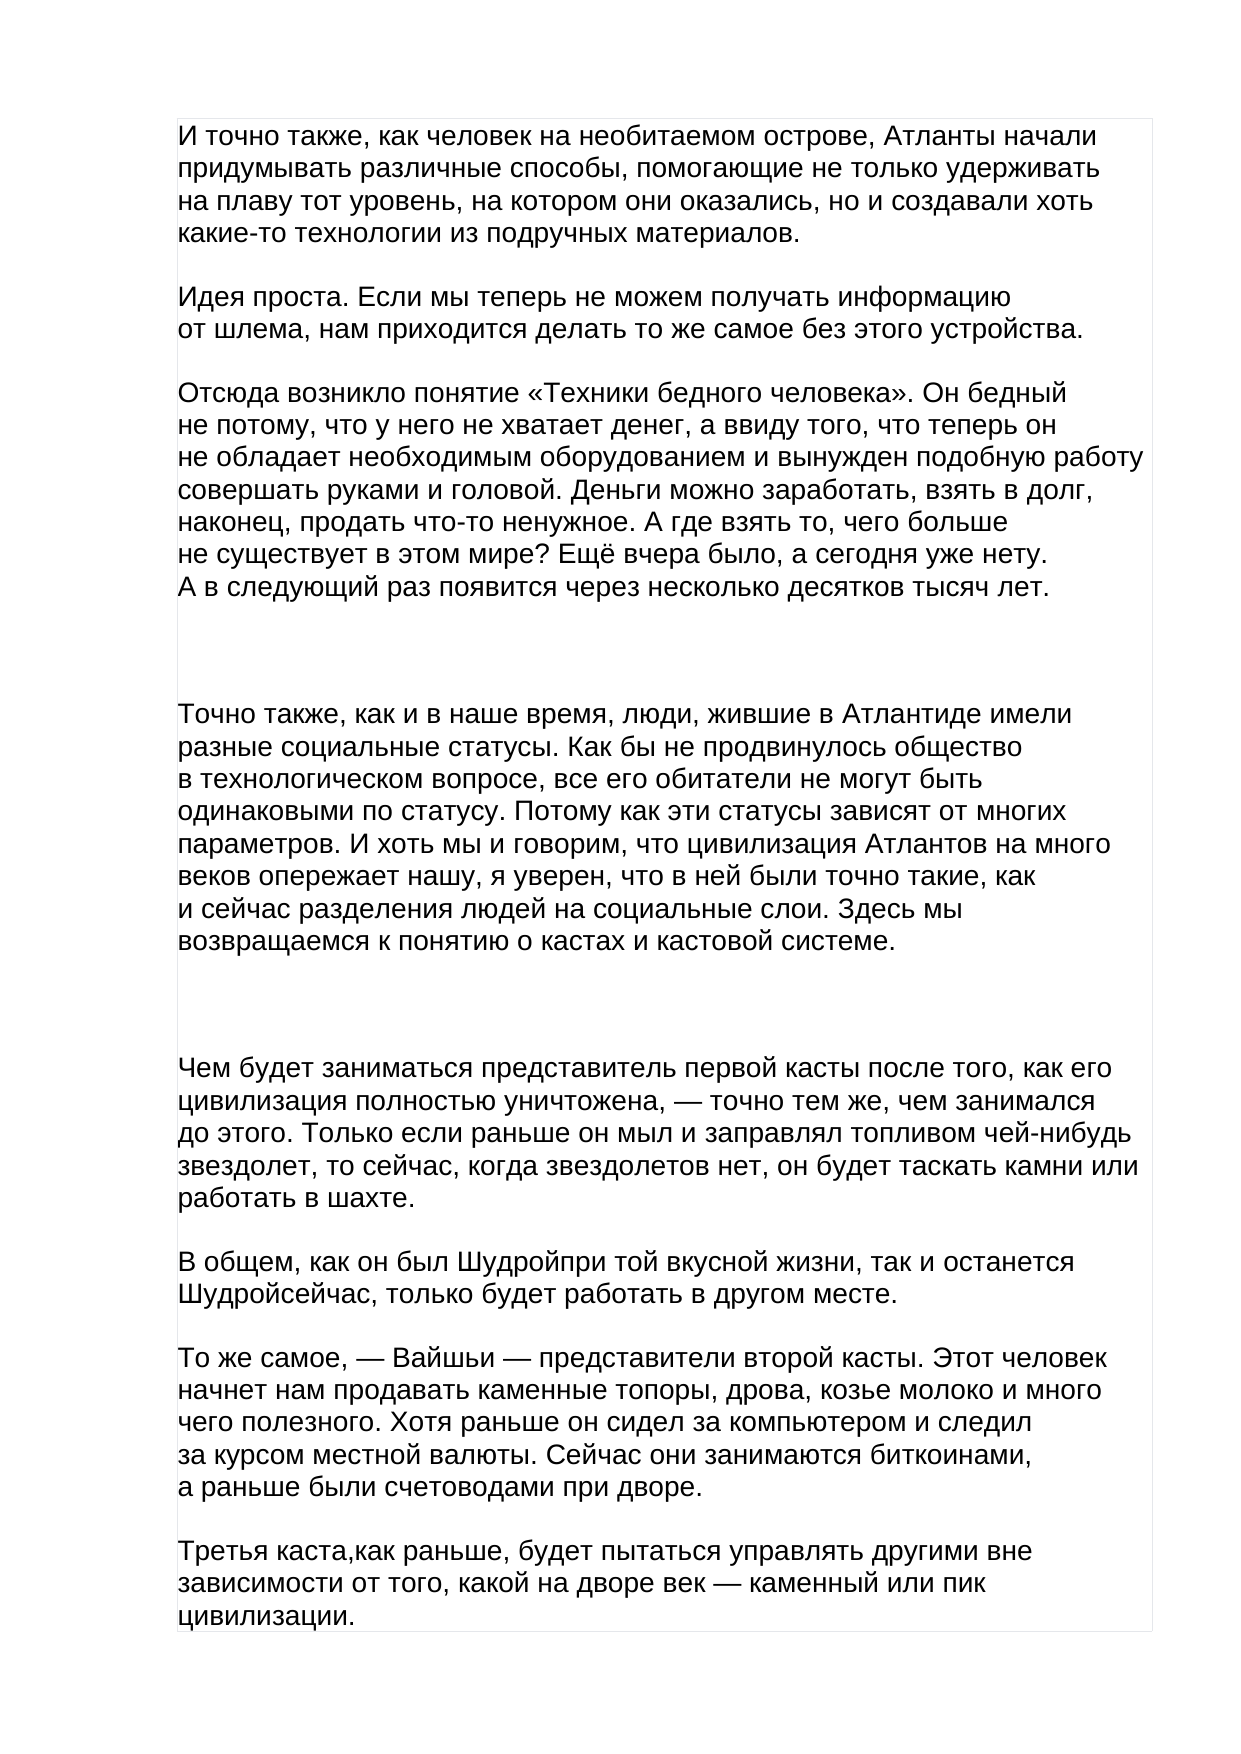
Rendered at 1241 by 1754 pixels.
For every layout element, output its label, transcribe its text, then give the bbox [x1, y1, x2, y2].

text Третья каста,как раньше, будет пытаться управлять другими вне зависимости от того, какой на дворе век — каменный или пик цивилизации. [178, 1533, 1152, 1631]
text Чем будет заниматься представитель первой касты после того, как его цивилизация полностью уничтожена, — точно тем же, чем занимался до этого. Только если раньше он мыл и заправлял топливом чей-нибудь звездолет, то сейчас, когда звездолетов нет, он будет таскать камни или работать в шахте. [178, 1051, 1152, 1213]
text Отсюда возникло понятие «Техники бедного человека». Он бедный не потому, что у него не хватает денег, а ввиду того, что теперь он не обладает необходимым оборудованием и вынужден подобную работу совершать руками и головой. Деньги можно заработать, взять в долг, наконец, продать что-то ненужное. А где взять то, чего больше не существует в этом мире? Ещё вчера было, а сегодня уже нету. А в следующий раз появится через несколько десятков тысяч лет. [178, 375, 1152, 602]
text То же самое, — Вайшьи — представители второй касты. Этот человек начнет нам продавать каменные топоры, дрова, козье молоко и много чего полезного. Хотя раньше он сидел за компьютером и следил за курсом местной валюты. Сейчас они занимаются биткоинами, а раньше были счетоводами при дворе. [178, 1340, 1152, 1502]
text Идея проста. Если мы теперь не можем получать информацию от шлема, нам приходится делать то же самое без этого устройства. [178, 279, 1152, 344]
text Точно также, как и в наше время, люди, жившие в Атлантиде имели разные социальные статусы. Как бы не продвинулось общество в технологическом вопросе, все его обитатели не могут быть одинаковыми по статусу. Потому как эти статусы зависят от многих параметров. И хоть мы и говорим, что цивилизация Атлантов на много веков опережает нашу, я уверен, что в ней были точно такие, как и сейчас разделения людей на социальные слои. Здесь мы возвращаемся к понятию о кастах и кастовой системе. [178, 697, 1152, 956]
text В общем, как он был Шудройпри той вкусной жизни, так и останется Шудройсейчас, только будет работать в другом месте. [178, 1244, 1152, 1309]
text И точно также, как человек на необитаемом острове, Атланты начали придумывать различные способы, помогающие не только удерживать на плаву тот уровень, на котором они оказались, но и создавали хоть какие-то технологии из подручных материалов. [178, 119, 1152, 248]
